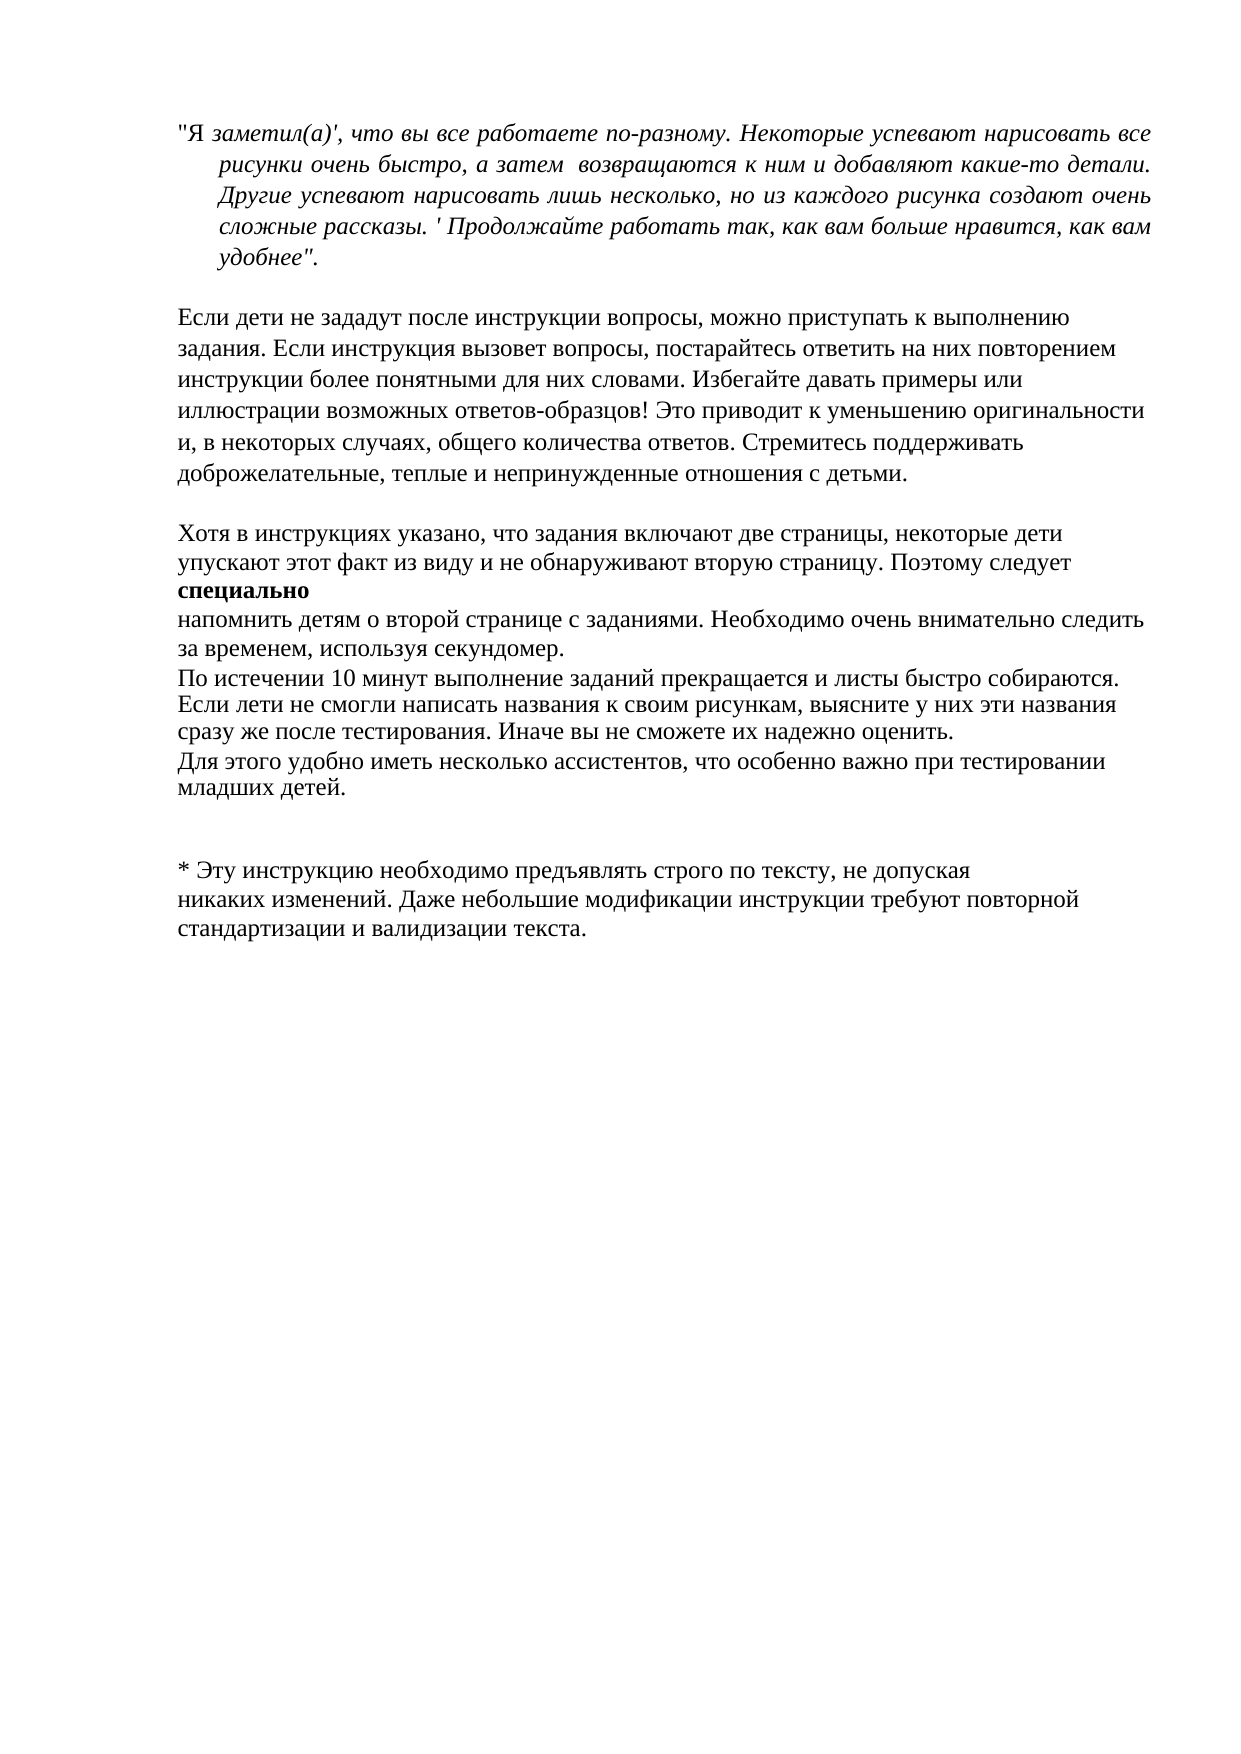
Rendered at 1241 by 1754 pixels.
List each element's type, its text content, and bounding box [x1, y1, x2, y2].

text "Я заметил(а)', что вы все работаете по-разному. Некоторые успевают нарисовать все рисунки очень быстро, а затем возвращаются к ним и добавляют какие-то детали. Другие успевают нарисовать лишь несколько, но из каждого рисунка создают очень сложные рассказы. ' Продолжайте работать так, как вам больше нравится, как вам удобнее". [177, 118, 1152, 271]
text По истечении 10 минут выполнение заданий прекращается и листы быстро собираются. Если лети не смогли написать названия к своим рисункам, выясните у них эти названия сразу же после тестирования. Иначе вы не сможете их надежно оценить. [177, 666, 1152, 744]
text Если дети не зададут после инструкции вопросы, можно приступать к выполнению задания. Если инструкция вызовет вопросы, постарайтесь ответить на них повторением инструкции более понятными для них словами. Избегайте давать примеры или иллюстрации возможных ответов-образцов! Это приводит к уменьшению оригинальности и, в некоторых случаях, общего количества ответов. Стремитесь поддерживать доброжелательные, теплые и непринужденные отношения с детьми. [177, 302, 1152, 486]
text Хотя в инструкциях указано, что задания включают две страницы, некоторые дети упускают этот факт из виду и не обнаруживают вторую страницу. Поэтому следует специально [177, 518, 1152, 604]
text Для этого удобно иметь несколько ассистентов, что особенно важно при тестировании младших детей. [177, 749, 1152, 801]
text за временем, используя секундомер. [177, 633, 1152, 662]
text никаких изменений. Даже небольшие модификации инструкции требуют повторной стандартизации и валидизации текста. [177, 884, 1152, 941]
text напомнить детям о второй странице с заданиями. Необходимо очень внимательно следить [177, 604, 1152, 633]
text * Эту инструкцию необходимо предъявлять строго по тексту, не допуская [177, 855, 1152, 884]
